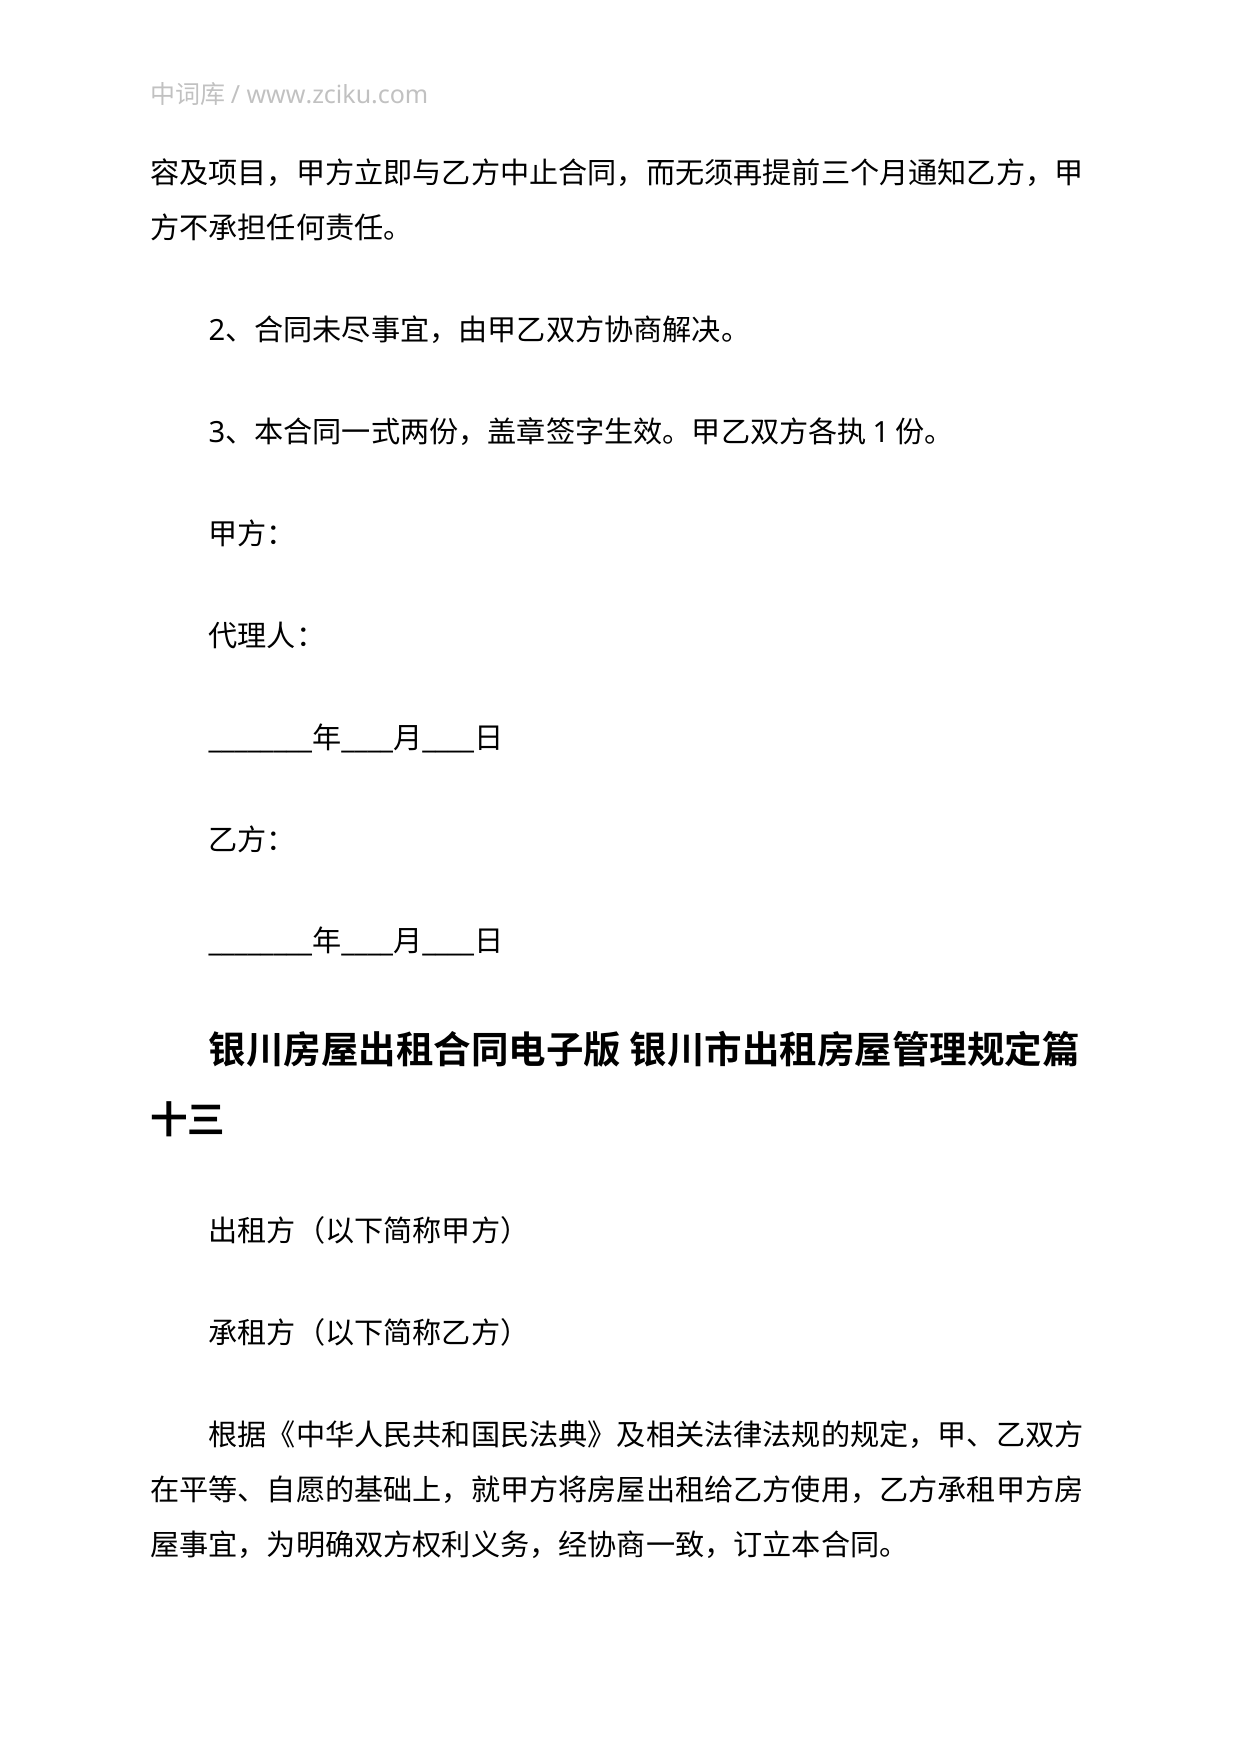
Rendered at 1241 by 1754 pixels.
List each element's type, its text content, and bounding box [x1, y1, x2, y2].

text 3、本合同一式两份，盖章签字生效。甲乙双方各执1份。 [150, 409, 1090, 451]
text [150, 150, 1090, 247]
text 代理人： [150, 612, 1090, 655]
text 根据《中华人民共和国民法典》及相关法律法规的规定，甲、乙双方在平等、自愿的基础上，就甲方将房屋出租给乙方使用，乙方承租甲方房屋事宜，为明确双方权利义务，经协商一致，订立本合同。 [150, 1411, 1090, 1563]
text 乙方： [150, 816, 1090, 858]
text ________年____月____日 [150, 714, 1090, 757]
text 甲方： [150, 511, 1090, 553]
text ________年____月____日 [150, 918, 1090, 960]
text 2、合同未尽事宜，由甲乙双方协商解决。 [150, 307, 1090, 349]
text 出租方（以下简称甲方） [150, 1208, 1090, 1250]
text 银川房屋出租合同电子版 银川市出租房屋管理规定篇十三 [150, 1020, 1090, 1145]
text 承租方（以下简称乙方） [150, 1309, 1090, 1352]
